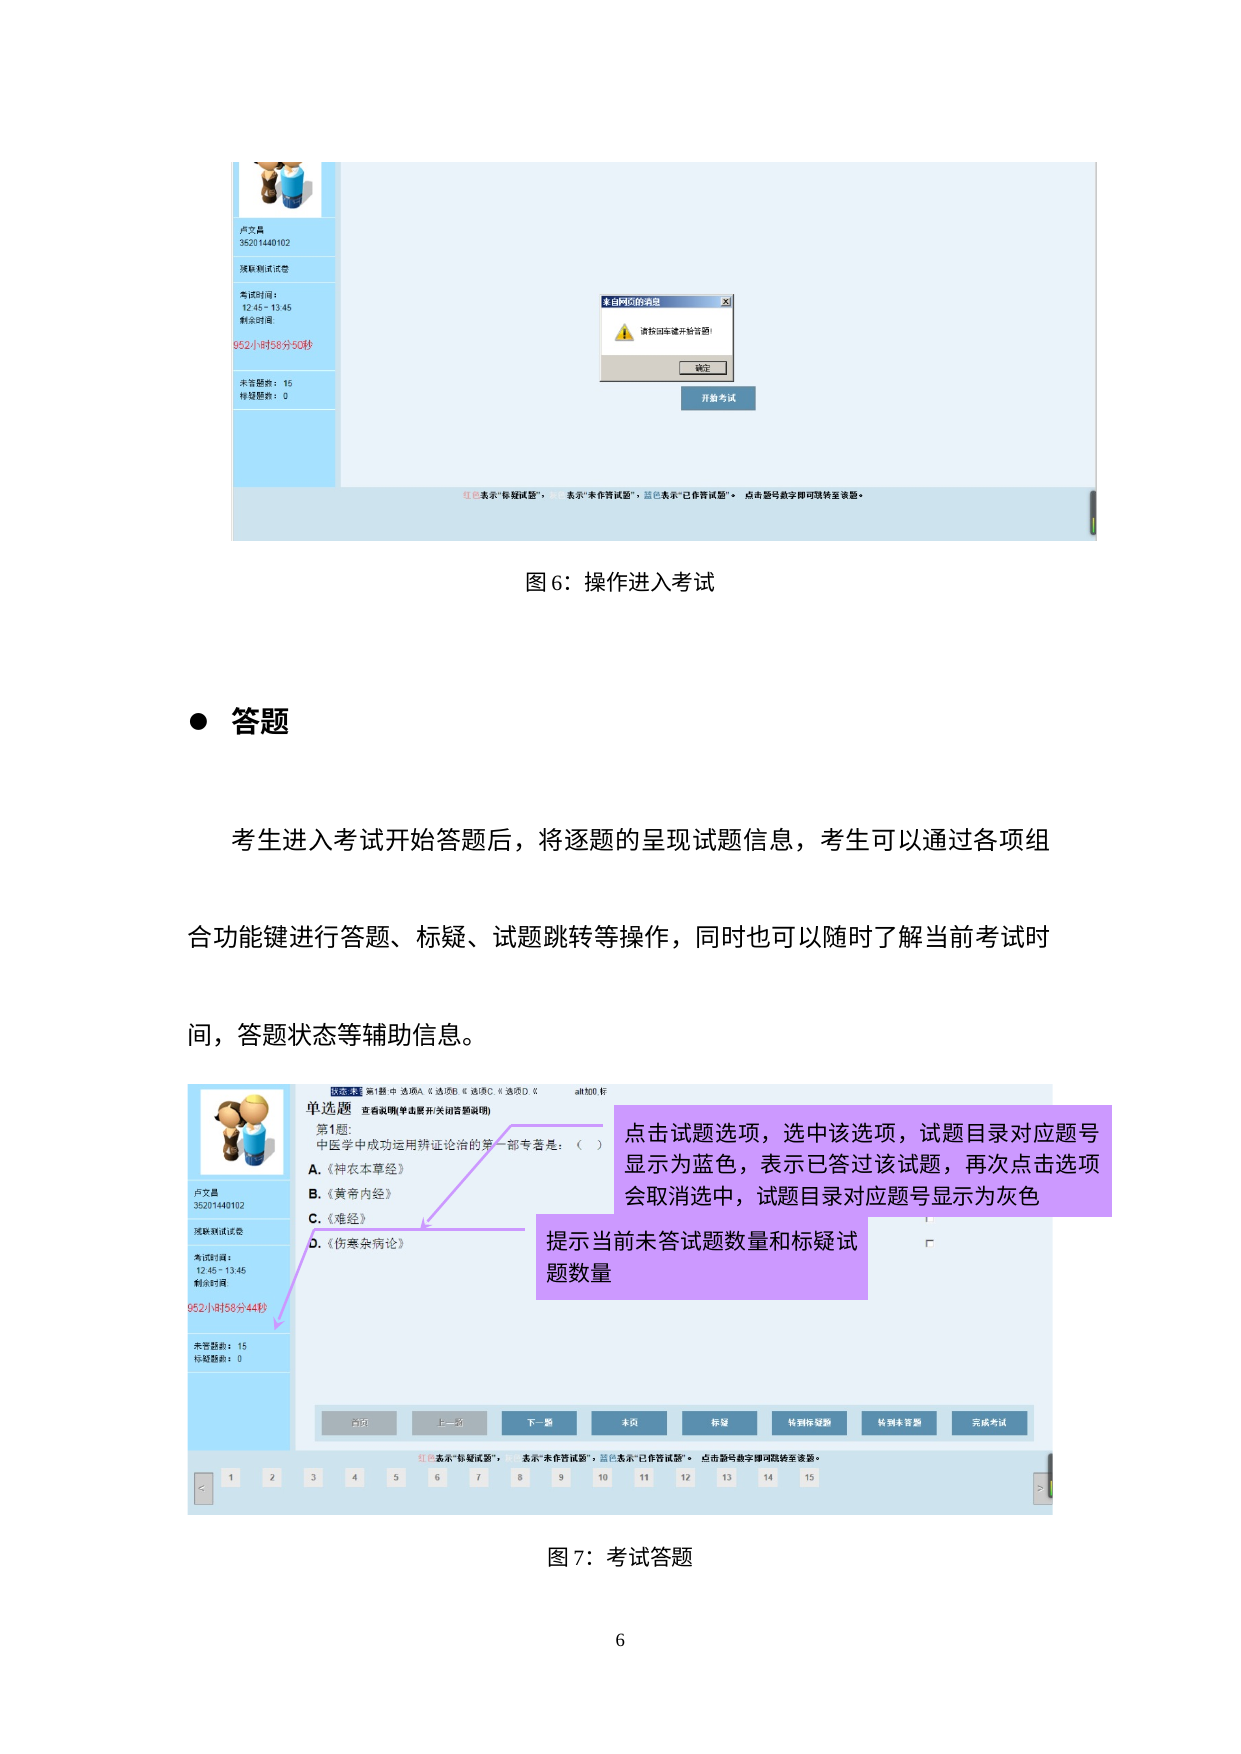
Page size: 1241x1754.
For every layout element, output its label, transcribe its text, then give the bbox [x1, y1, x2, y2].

text 图7：考试答题 [187, 1539, 1053, 1572]
picture [231, 162, 1097, 541]
picture [187, 1084, 1053, 1515]
text 图6：操作进入考试 [187, 564, 1053, 597]
text 考生进入考试开始答题后，将逐题的呈现试题信息，考生可以通过各项组合功能键进行答题、标疑、试题跳转等操作，同时也可以随时了解当前考试时间，答题状态等辅助信息。 [187, 806, 1053, 1066]
subtitle 答题 [187, 687, 1053, 752]
